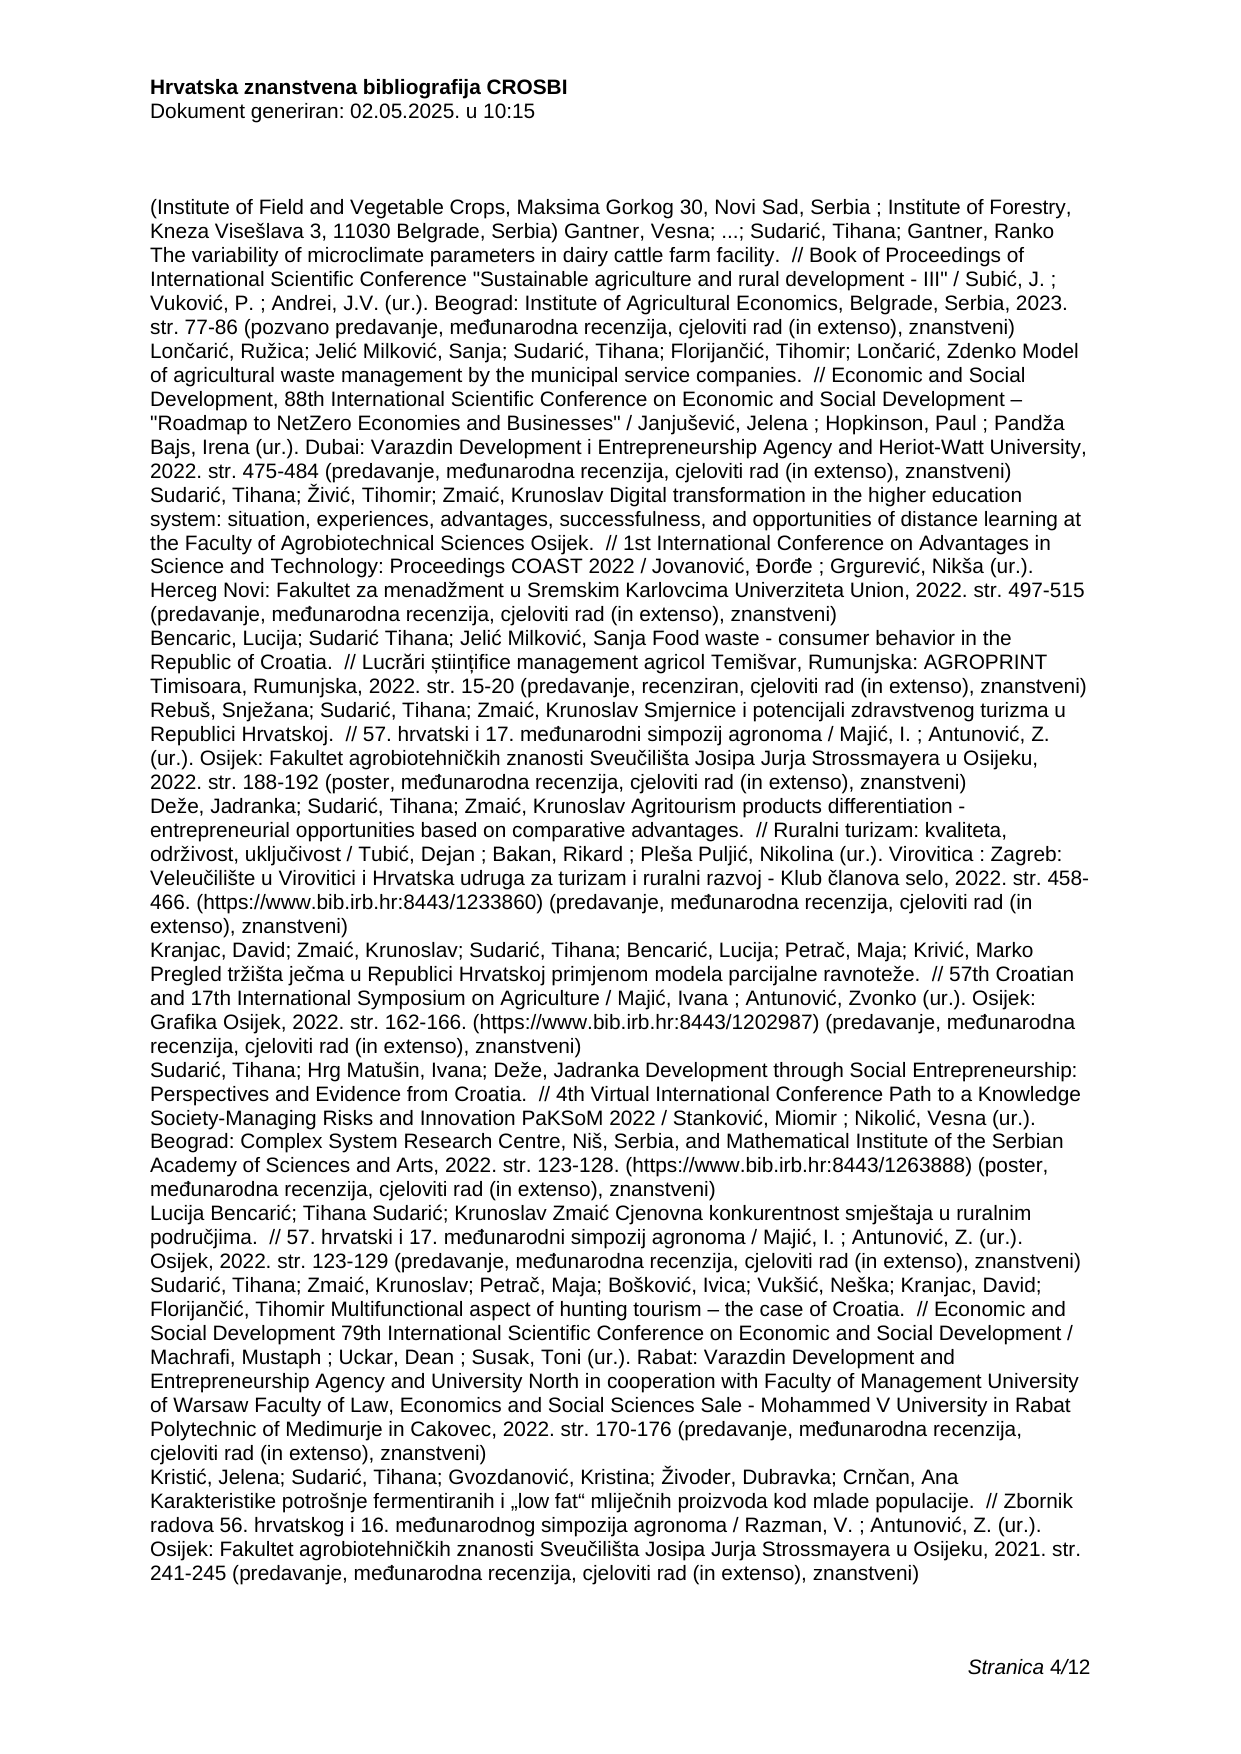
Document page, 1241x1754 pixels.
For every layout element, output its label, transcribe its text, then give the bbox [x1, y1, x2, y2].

text Lucija Bencarić; Tihana Sudarić; Krunoslav Zmaić [150, 1201, 1090, 1273]
text (Institute of Field and Vegetable Crops, Maksima Gorkog 30, Novi Sad, Serbia ; Institute of Forestry, Kneza Visešlava 3, 11030 Belgrade, Serbia) Gantner, Vesna; ...; Sudarić, Tihana; Gantner, Ranko [150, 195, 1090, 339]
text Rebuš, Snježana; Sudarić, Tihana; Zmaić, Krunoslav [150, 698, 1090, 794]
text Sudarić, Tihana; Hrg Matušin, Ivana; Deže, Jadranka [150, 1057, 1090, 1201]
text Kristić, Jelena; Sudarić, Tihana; Gvozdanović, Kristina; Živoder, Dubravka; Crnčan, Ana [150, 1465, 1090, 1584]
text Kranjac, David; Zmaić, Krunoslav; Sudarić, Tihana; Bencarić, Lucija; Petrač, Maja; Krivić, Marko [150, 938, 1090, 1057]
text Sudarić, Tihana; Živić, Tihomir; Zmaić, Krunoslav [150, 482, 1090, 626]
text Bencaric, Lucija; Sudarić Tihana; Jelić Milković, Sanja [150, 626, 1090, 698]
text Deže, Jadranka; Sudarić, Tihana; Zmaić, Krunoslav [150, 794, 1090, 938]
text Sudarić, Tihana; Zmaić, Krunoslav; Petrač, Maja; Bošković, Ivica; Vukšić, Neška; Kranjac, David; Florijančić, Tihomir [150, 1273, 1090, 1465]
text Lončarić, Ružica; Jelić Milković, Sanja; Sudarić, Tihana; Florijančić, Tihomir; Lončarić, Zdenko [150, 339, 1090, 482]
